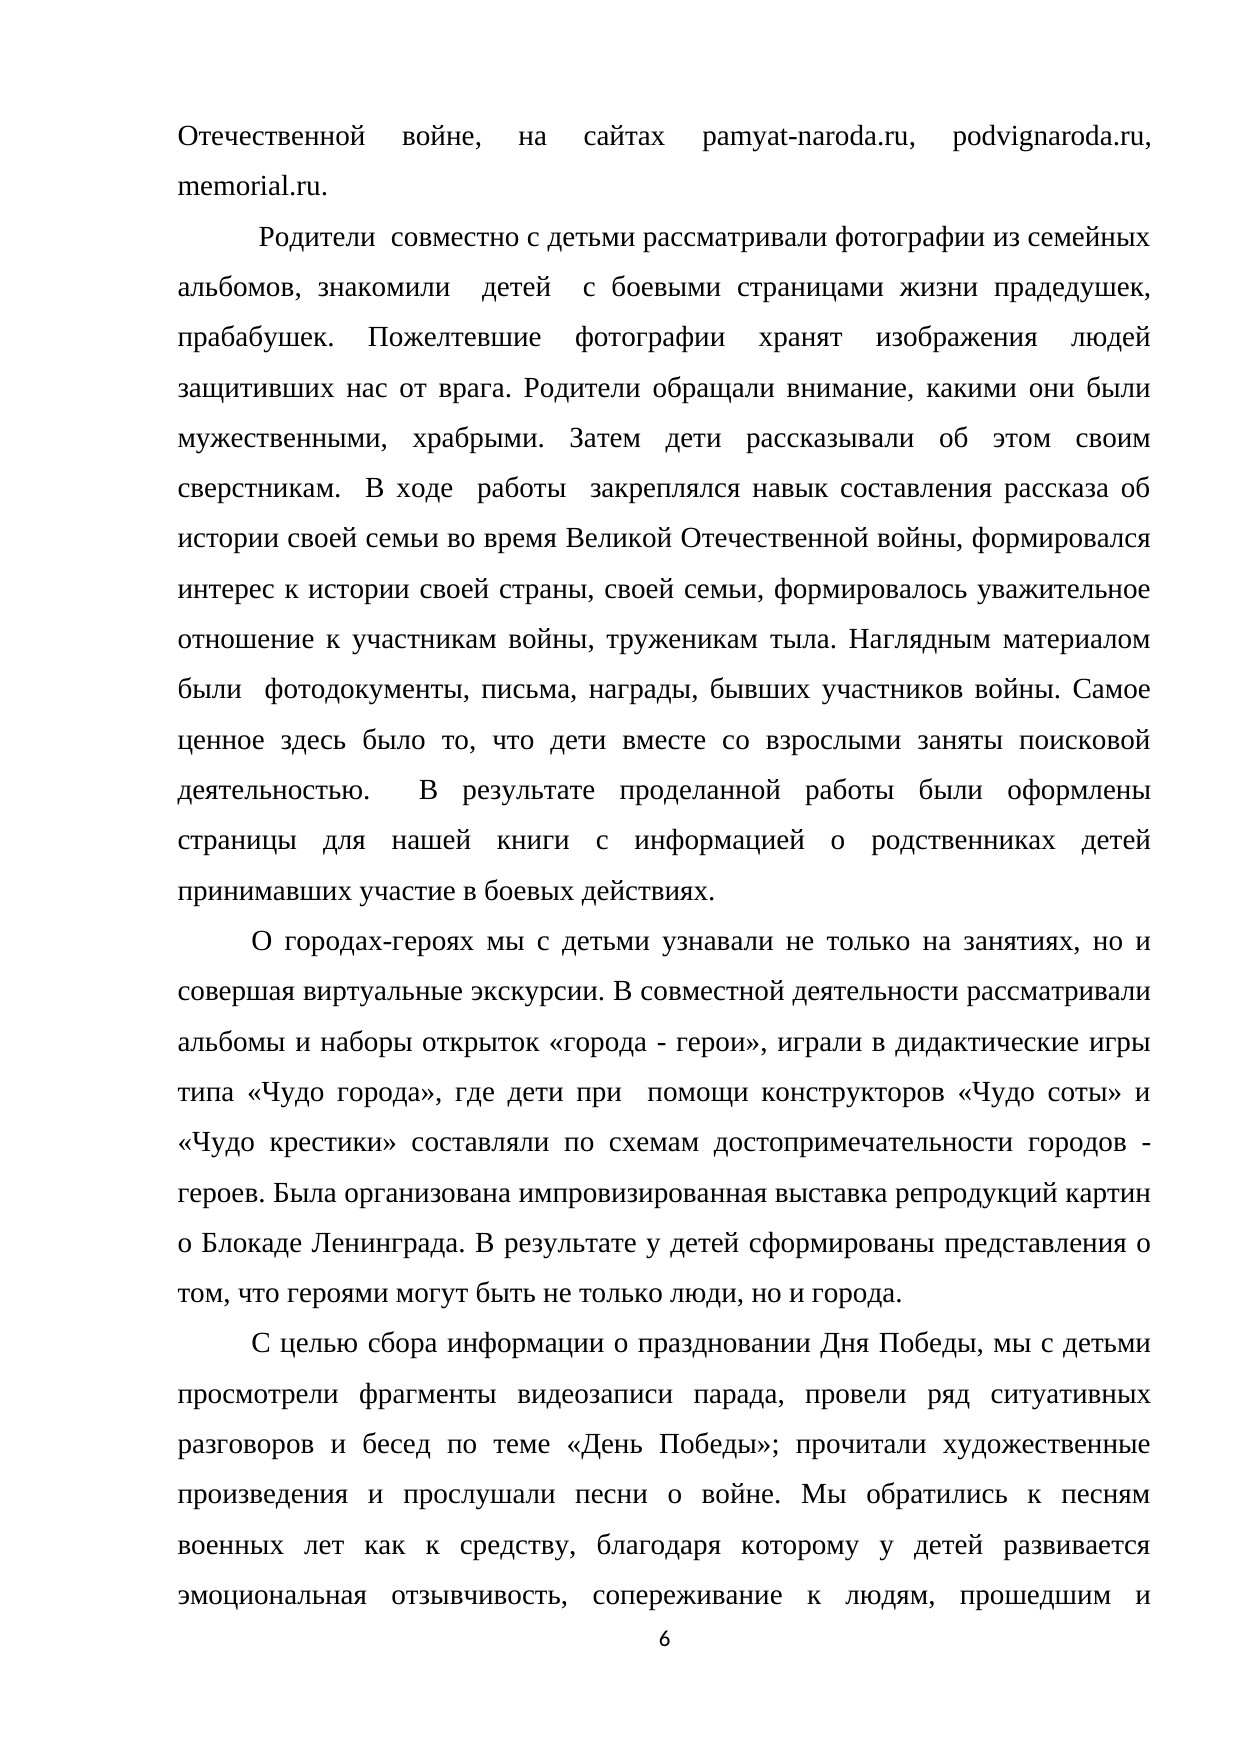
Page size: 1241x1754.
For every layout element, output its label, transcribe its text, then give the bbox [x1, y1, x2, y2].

text О городах-героях мы с детьми узнавали не только на занятиях, но и совершая виртуальные экскурсии. В совместной деятельности рассматривали альбомы и наборы открыток «города - герои», играли в дидактические игры типа «Чудо города», где дети при помощи конструкторов «Чудо соты» и «Чудо крестики» составляли по схемам достопримечательности городов - героев. Была организована импровизированная выставка репродукций картин о Блокаде Ленинграда. В результате у детей сформированы представления о том, что героями могут быть не только люди, но и города. [177, 923, 1152, 1309]
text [177, 118, 1152, 202]
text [177, 1326, 1152, 1611]
text Родители совместно с детьми рассматривали фотографии из семейных альбомов, знакомили детей с боевыми страницами жизни прадедушек, прабабушек. Пожелтевшие фотографии хранят изображения людей защитивших нас от врага. Родители обращали внимание, какими они были мужественными, храбрыми. Затем дети рассказывали об этом своим сверстникам. В ходе работы закреплялся навык составления рассказа об истории своей семьи во время Великой Отечественной войны, формировался интерес к истории своей страны, своей семьи, формировалось уважительное отношение к участникам войны, труженикам тыла. Наглядным материалом были фотодокументы, письма, награды, бывших участников войны. Самое ценное здесь было то, что дети вместе со взрослыми заняты поисковой деятельностью. В результате проделанной работы были оформлены страницы для нашей книги с информацией о родственниках детей принимавших участие в боевых действиях. [177, 219, 1152, 906]
